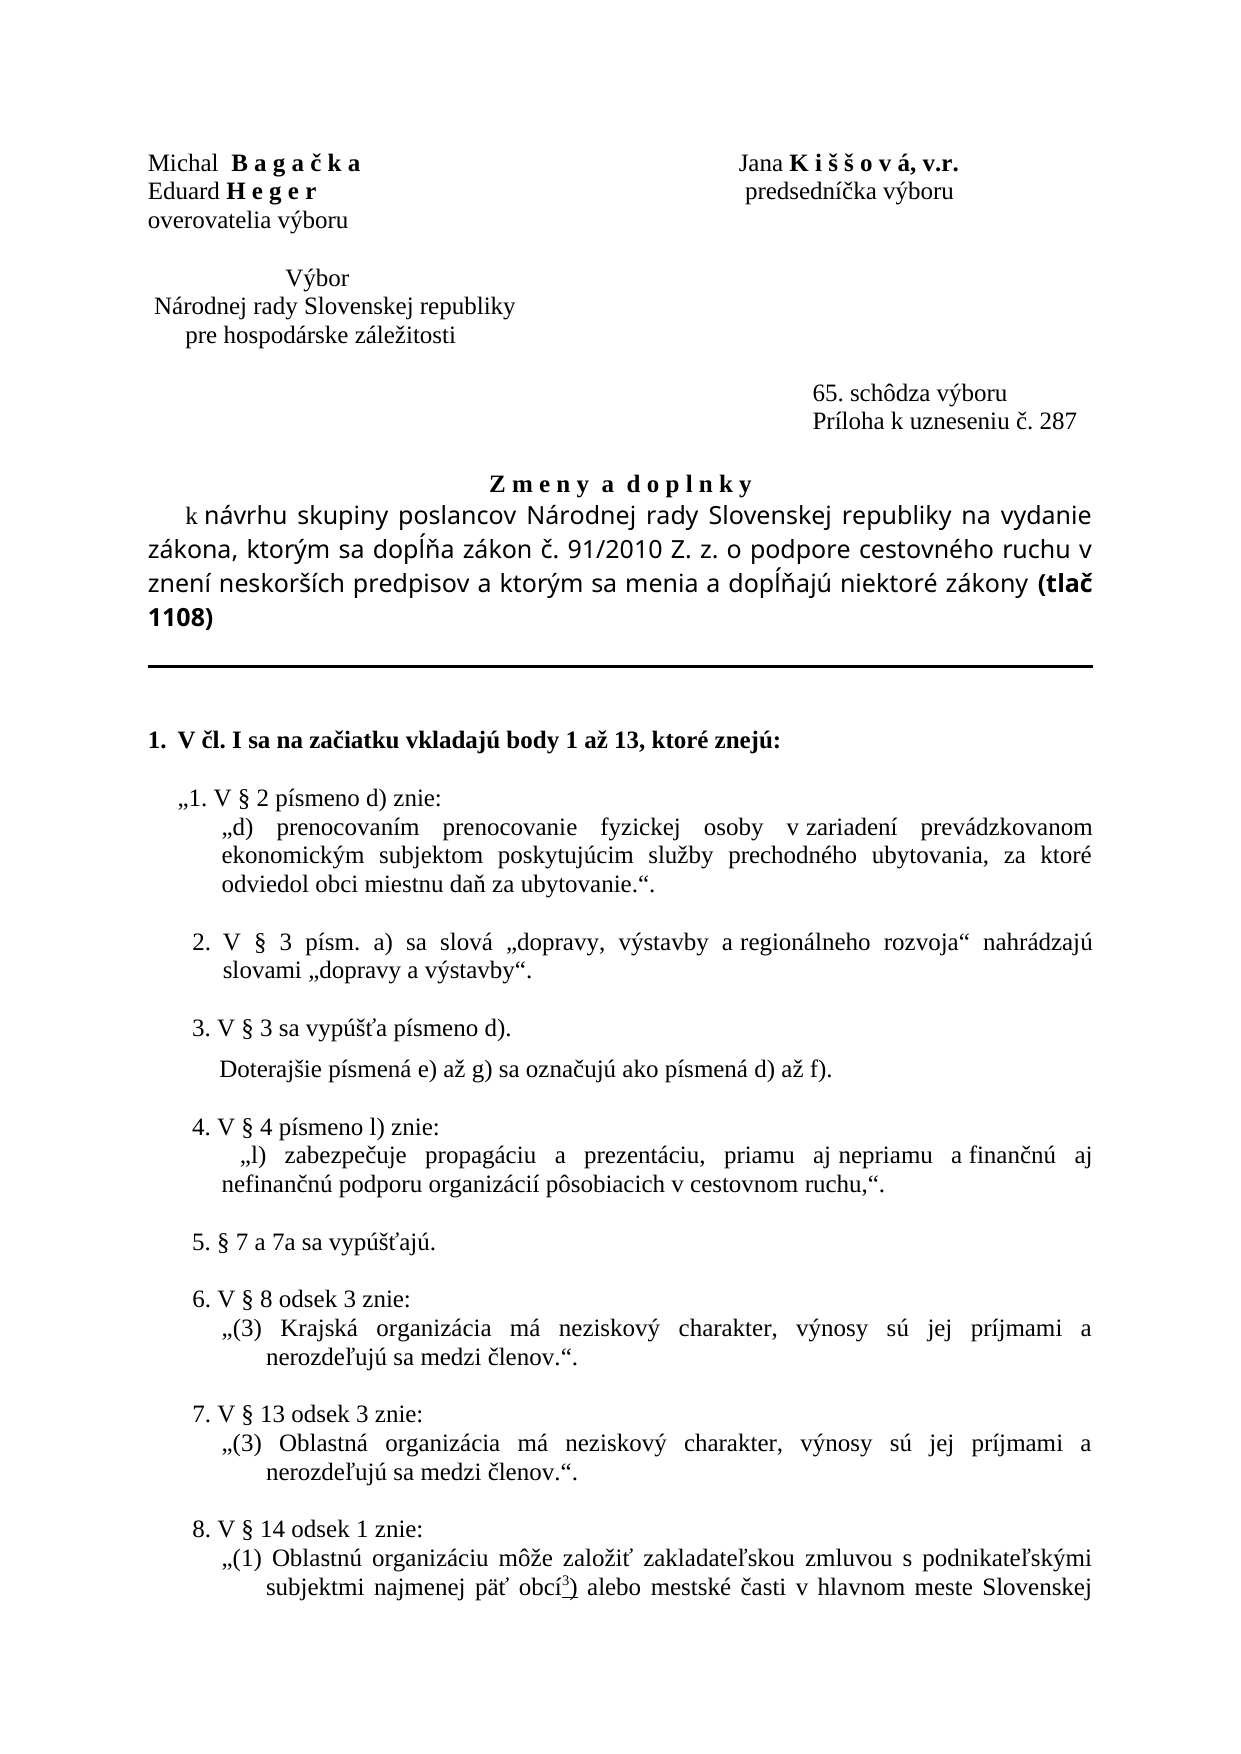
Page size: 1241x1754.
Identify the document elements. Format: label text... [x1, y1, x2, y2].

list V čl. I sa na začiatku vkladajú body 1 až 13, ktoré znejú: [148, 726, 1093, 754]
text 3. V § 3 sa vypúšťa písmeno d). [192, 1013, 1093, 1042]
list „d) prenocovaním prenocovanie fyzickej osoby v zariadení prevádzkovanom ekonomickým subjektom poskytujúcim služby prechodného ubytovania, za ktoré odviedol obci miestnu daň za ubytovanie.“. [221, 812, 1093, 898]
text Eduard H e g e r predsedníčka výboru [148, 176, 1093, 205]
list 6. V § 8 odsek 3 znie: [192, 1284, 1093, 1313]
subtitle Výbor [148, 263, 1093, 291]
text „1. V § 2 písmeno d) znie: [162, 783, 1093, 812]
list V § 3 písm. a) sa slová „dopravy, výstavby a regionálneho rozvoja“ nahrádzajú slovami „dopravy a výstavby“. [192, 927, 1093, 984]
list 7. V § 13 odsek 3 znie: [192, 1399, 1093, 1428]
text 65. schôdza výboru [148, 378, 1093, 406]
text Doterajšie písmená e) až g) sa označujú ako písmená d) až f). [207, 1054, 1093, 1083]
text „l) zabezpečuje propagáciu a prezentáciu, priamu aj nepriamu a finančnú aj nefinančnú podporu organizácií pôsobiacich v cestovnom ruchu,“. [221, 1141, 1093, 1198]
text Príloha k uzneseniu č. 287 [148, 406, 1093, 435]
text Národnej rady Slovenskej republiky [148, 291, 1093, 320]
list „(3) Krajská organizácia má neziskový charakter, výnosy sú jej príjmami a nerozdeľujú sa medzi členov.“. [221, 1313, 1093, 1371]
list 8. V § 14 odsek 1 znie: [192, 1514, 1093, 1543]
text pre hospodárske záležitosti [148, 320, 1093, 349]
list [221, 1543, 1093, 1601]
text 4. V § 4 písmeno l) znie: [192, 1112, 1093, 1141]
text overovatelia výboru [148, 205, 1093, 234]
text Michal B a g a č k a Jana K i š š o v á, v.r. [148, 148, 1093, 176]
text 5. § 7 a 7a sa vypúšťajú. [192, 1227, 1093, 1256]
text k návrhu skupiny poslancov Národnej rady Slovenskej republiky na vydanie zákona, ktorým sa dopĺňa zákon č. 91/2010 Z. z. o podpore cestovného ruchu v znení neskorších predpisov a ktorým sa menia a dopĺňajú niektoré zákony (tlač 1108) [148, 498, 1093, 634]
subtitle Z m e n y a d o p l n k y [148, 469, 1093, 498]
list „(3) Oblastná organizácia má neziskový charakter, výnosy sú jej príjmami a nerozdeľujú sa medzi členov.“. [221, 1428, 1093, 1486]
